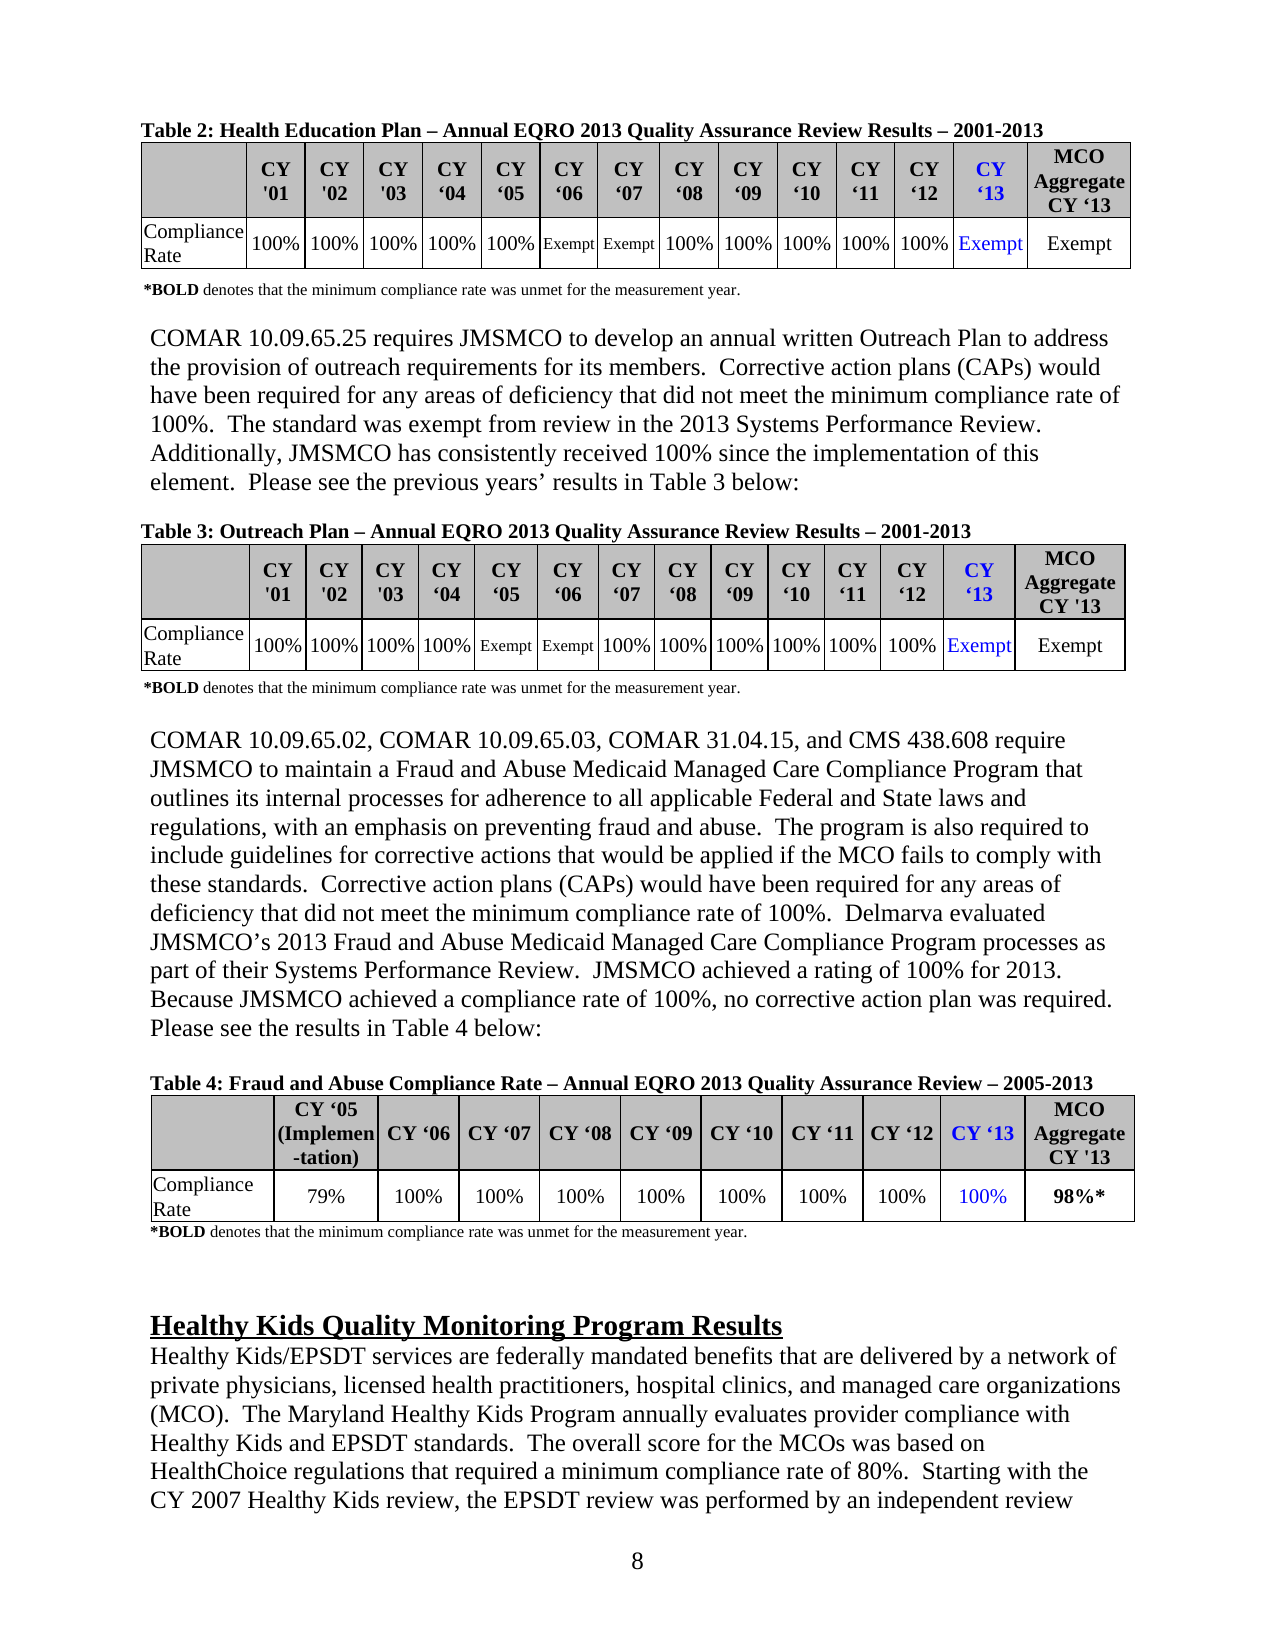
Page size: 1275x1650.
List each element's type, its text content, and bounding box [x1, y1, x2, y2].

table_header MCO Aggregate CY '13 [1016, 545, 1124, 618]
table_cell Compliance Rate [142, 218, 246, 267]
table_header CY ‘10 [769, 545, 824, 618]
table_header CY ‘05 [482, 143, 539, 217]
table_header CY ‘05 [475, 545, 537, 618]
table_header CY ‘11 [783, 1096, 862, 1169]
text Table 2: Health Education Plan – Annual EQRO 2013 Quality Assurance Review Results – 2001-2013 [141, 118, 1125, 142]
table_cell 98%* [1026, 1171, 1134, 1221]
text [150, 1341, 1125, 1514]
table_header CY ‘12 [864, 1096, 940, 1169]
table_cell 100% [540, 1171, 620, 1221]
table_cell 100% [599, 620, 654, 669]
table_header CY ‘07 [598, 143, 659, 217]
table_cell 100% [250, 620, 305, 669]
text Healthy Kids Quality Monitoring Program Results [150, 1308, 1125, 1341]
table_header CY ‘06 [541, 143, 597, 217]
table_cell 100% [778, 218, 836, 267]
table_cell 100% [621, 1171, 700, 1221]
table_cell *BOLD denotes that the minimum compliance rate was unmet for the measurement year. [142, 269, 777, 299]
table_header CY ‘07 [460, 1096, 539, 1169]
table_cell 100% [864, 1171, 940, 1221]
table_cell Compliance Rate [142, 620, 249, 669]
table_cell Exempt [944, 620, 1014, 669]
table_cell 100% [364, 218, 422, 267]
table_header CY '02 [307, 545, 361, 618]
table_header [152, 1096, 273, 1169]
table_header [142, 143, 246, 217]
table_header MCO Aggregate CY '13 [1026, 1096, 1134, 1169]
table_cell 100% [460, 1171, 539, 1221]
table_header CY ‘04 [419, 545, 474, 618]
text Table 3: Outreach Plan – Annual EQRO 2013 Quality Assurance Review Results – 2001-2013 [141, 519, 1125, 543]
table_cell *BOLD denotes that the minimum compliance rate was unmet for the measurement year. [142, 671, 805, 701]
table_cell Exempt [538, 620, 598, 669]
table_cell 100% [363, 620, 418, 669]
table_cell 100% [837, 218, 894, 267]
table_header CY ‘06 [538, 545, 598, 618]
table_header CY ‘08 [655, 545, 710, 618]
table_cell Exempt [954, 218, 1027, 267]
table_cell 100% [783, 1171, 862, 1221]
table_header CY ‘06 [379, 1096, 458, 1169]
table_cell 100% [419, 620, 474, 669]
table_header CY ‘11 [825, 545, 880, 618]
table_header CY ‘13 [941, 1096, 1024, 1169]
table_cell Exempt [1016, 620, 1124, 669]
table_header CY '03 [363, 545, 418, 618]
table_header CY ‘08 [660, 143, 718, 217]
table_header CY ‘09 [621, 1096, 700, 1169]
table_cell 100% [702, 1171, 781, 1221]
table_cell 100% [881, 620, 943, 669]
table_cell Exempt [541, 218, 597, 267]
table_cell 100% [712, 620, 767, 669]
table_cell Exempt [1028, 218, 1130, 267]
table_header CY ‘09 [712, 545, 767, 618]
table_header CY ‘09 [719, 143, 777, 217]
table_cell 100% [660, 218, 718, 267]
table_cell Exempt [598, 218, 659, 267]
text Table 4: Fraud and Abuse Compliance Rate – Annual EQRO 2013 Quality Assurance Review – 2005-2013 [150, 1070, 1125, 1094]
table_cell Exempt [475, 620, 537, 669]
table_cell 100% [769, 620, 824, 669]
table_header [142, 545, 249, 618]
table_cell 100% [482, 218, 539, 267]
table_cell 100% [719, 218, 777, 267]
table_header CY ‘04 [423, 143, 481, 217]
table_header CY '03 [364, 143, 422, 217]
table_header CY ‘11 [837, 143, 894, 217]
table_cell 100% [306, 218, 363, 267]
text *BOLD denotes that the minimum compliance rate was unmet for the measurement year. [150, 1222, 1125, 1241]
table_cell 100% [655, 620, 710, 669]
table_cell 100% [247, 218, 304, 267]
table_header CY ‘12 [895, 143, 953, 217]
table_header CY ‘05 (Implemen-tation) [275, 1096, 377, 1169]
text COMAR 10.09.65.02, COMAR 10.09.65.03, COMAR 31.04.15, and CMS 438.608 require JMSMCO to maintain a Fraud and Abuse Medicaid Managed Care Compliance Program that outlines its internal processes for adherence to all applicable Federal and State laws and regulations, with an emphasis on preventing fraud and abuse. The program is also required to include guidelines for corrective actions that would be applied if the MCO fails to comply with these standards. Corrective action plans (CAPs) would have been required for any areas of deficiency that did not meet the minimum compliance rate of 100%. Delmarva evaluated JMSMCO’s 2013 Fraud and Abuse Medicaid Managed Care Compliance Program processes as part of their Systems Performance Review. JMSMCO achieved a rating of 100% for 2013. Because JMSMCO achieved a compliance rate of 100%, no corrective action plan was required. Please see the results in Table 4 below: [150, 725, 1125, 1042]
table_header CY ‘10 [778, 143, 836, 217]
table_header CY '01 [250, 545, 305, 618]
text COMAR 10.09.65.25 requires JMSMCO to develop an annual written Outreach Plan to address the provision of outreach requirements for its members. Corrective action plans (CAPs) would have been required for any areas of deficiency that did not meet the minimum compliance rate of 100%. The standard was exempt from review in the 2013 Systems Performance Review. Additionally, JMSMCO has consistently received 100% since the implementation of this element. Please see the previous years’ results in Table 3 below: [150, 323, 1125, 495]
table_cell 100% [423, 218, 481, 267]
table_cell 100% [825, 620, 880, 669]
table_header CY ‘08 [540, 1096, 620, 1169]
table_header CY ‘13 [954, 143, 1027, 217]
table_cell 79% [275, 1171, 377, 1221]
table_cell 100% [941, 1171, 1024, 1221]
table_cell 100% [307, 620, 361, 669]
table_header CY '01 [247, 143, 304, 217]
table_header CY ‘10 [702, 1096, 781, 1169]
table_cell 100% [895, 218, 953, 267]
table_cell 100% [379, 1171, 458, 1221]
table_header MCO Aggregate CY ‘13 [1028, 143, 1130, 217]
table_cell Compliance Rate [152, 1171, 273, 1221]
table_header CY ‘07 [599, 545, 654, 618]
table_header CY ‘13 [944, 545, 1014, 618]
table_header CY '02 [306, 143, 363, 217]
table_header CY ‘12 [881, 545, 943, 618]
